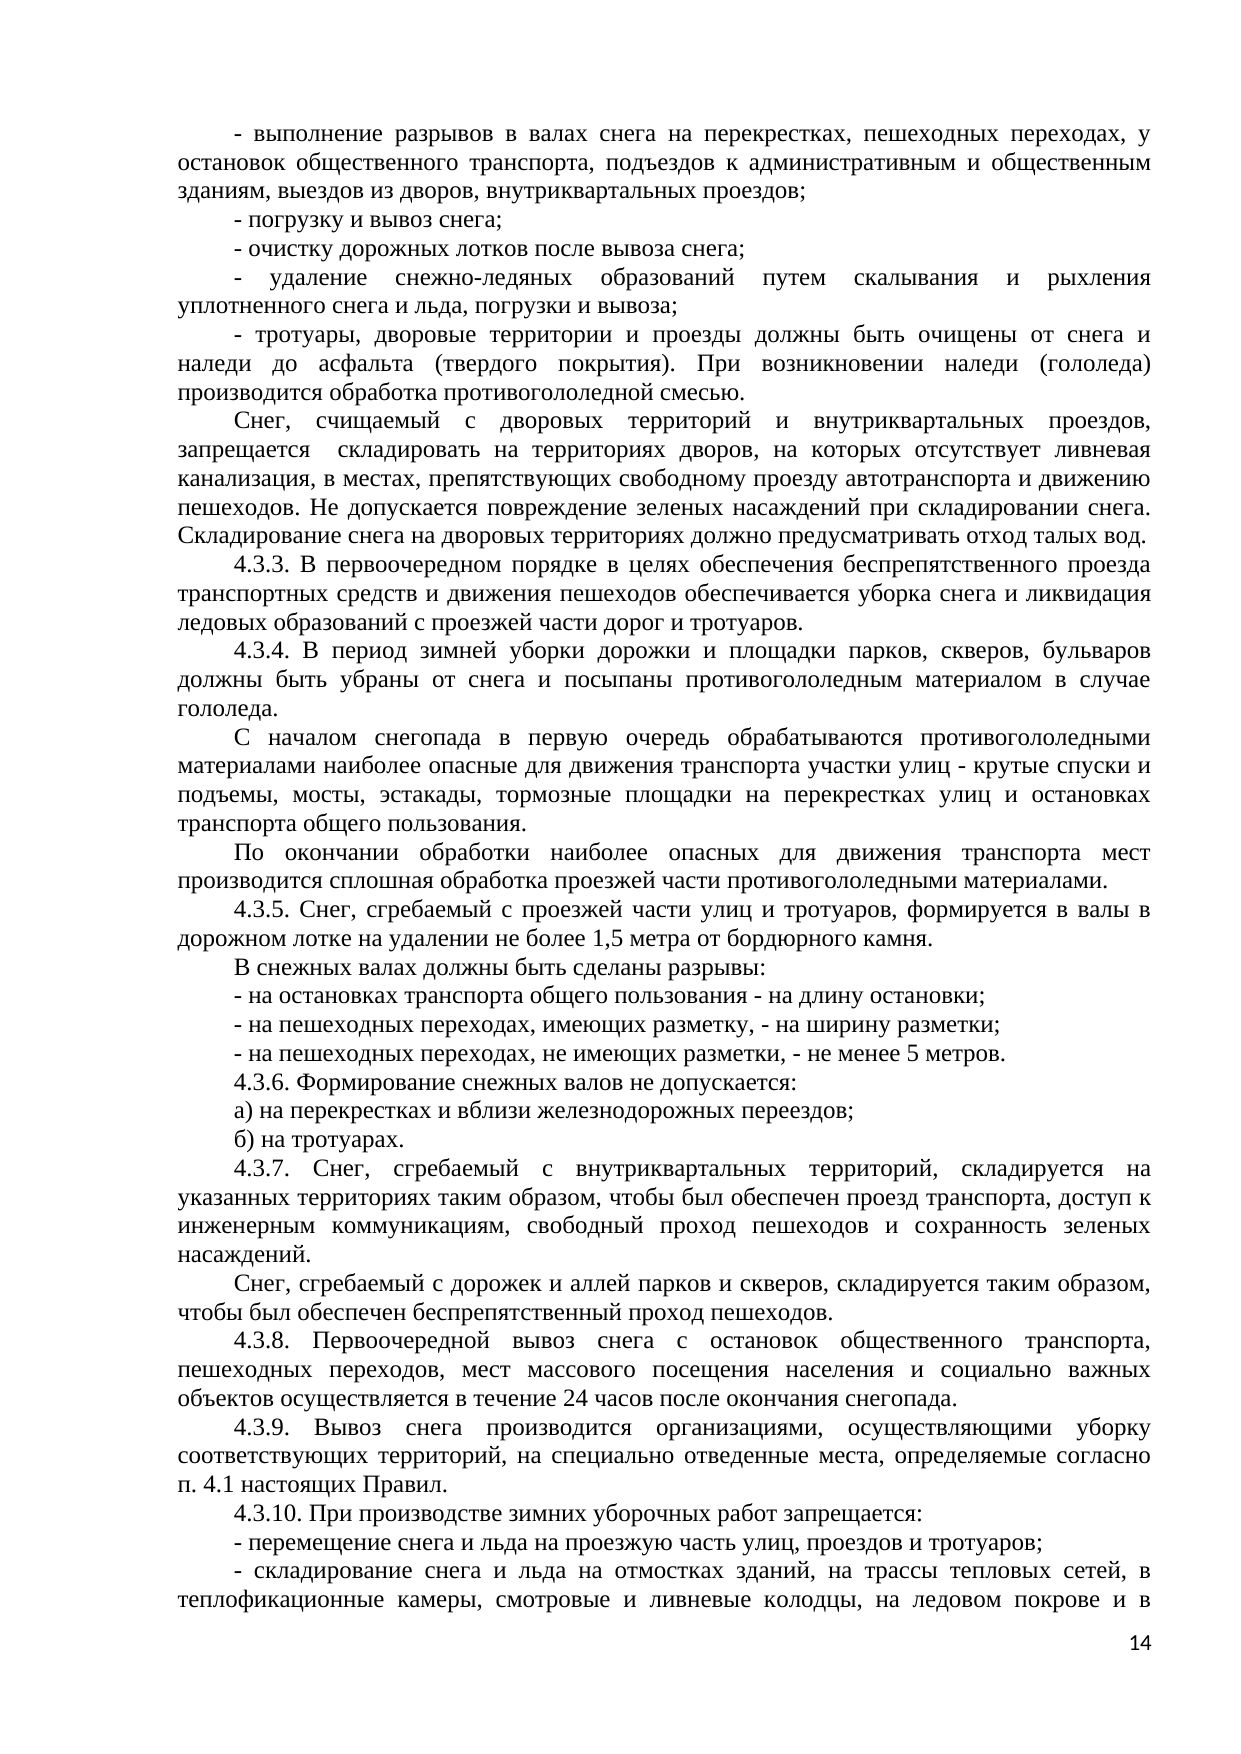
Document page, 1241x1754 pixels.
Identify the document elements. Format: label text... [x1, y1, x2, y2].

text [177, 1556, 1152, 1613]
text 4.3.7. Снег, сгребаемый с внутриквартальных территорий, складируется на указанных территориях таким образом, чтобы был обеспечен проезд транспорта, доступ к инженерным коммуникациям, свободный проход пешеходов и сохранность зеленых насаждений. [177, 1153, 1152, 1268]
text 4.3.6. Формирование снежных валов не допускается: [177, 1067, 1152, 1096]
text - на пешеходных переходах, не имеющих разметки, - не менее 5 метров. [177, 1038, 1152, 1067]
text 4.3.3. В первоочередном порядке в целях обеспечения беспрепятственного проезда транспортных средств и движения пешеходов обеспечивается уборка снега и ликвидация ледовых образований с проезжей части дорог и тротуаров. [177, 549, 1152, 636]
text 4.3.8. Первоочередной вывоз снега с остановок общественного транспорта, пешеходных переходов, мест массового посещения населения и социально важных объектов осуществляется в течение 24 часов после окончания снегопада. [177, 1326, 1152, 1412]
text - на пешеходных переходах, имеющих разметку, - на ширину разметки; [177, 1009, 1152, 1038]
text - удаление снежно-ледяных образований путем скалывания и рыхления уплотненного снега и льда, погрузки и вывоза; [177, 262, 1152, 319]
text С началом снегопада в первую очередь обрабатываются противогололедными материалами наиболее опасные для движения транспорта участки улиц - крутые спуски и подъемы, мосты, эстакады, тормозные площадки на перекрестках улиц и остановках транспорта общего пользования. [177, 722, 1152, 837]
text - тротуары, дворовые территории и проезды должны быть очищены от снега и наледи до асфальта (твердого покрытия). При возникновении наледи (гололеда) производится обработка противогололедной смесью. [177, 319, 1152, 406]
text - погрузку и вывоз снега; [177, 204, 1152, 233]
text 4.3.10. При производстве зимних уборочных работ запрещается: [177, 1498, 1152, 1527]
text 4.3.5. Снег, сгребаемый с проезжей части улиц и тротуаров, формируется в валы в дорожном лотке на удалении не более 1,5 метра от бордюрного камня. [177, 894, 1152, 952]
text Снег, сгребаемый с дорожек и аллей парков и скверов, складируется таким образом, чтобы был обеспечен беспрепятственный проход пешеходов. [177, 1268, 1152, 1326]
text - выполнение разрывов в валах снега на перекрестках, пешеходных переходах, у остановок общественного транспорта, подъездов к административным и общественным зданиям, выездов из дворов, внутриквартальных проездов; [177, 118, 1152, 204]
text - перемещение снега и льда на проезжую часть улиц, проездов и тротуаров; [177, 1527, 1152, 1556]
text По окончании обработки наиболее опасных для движения транспорта мест производится сплошная обработка проезжей части противогололедными материалами. [177, 837, 1152, 894]
text 4.3.9. Вывоз снега производится организациями, осуществляющими уборку соответствующих территорий, на специально отведенные места, определяемые согласно п. 4.1 настоящих Правил. [177, 1412, 1152, 1498]
text б) на тротуарах. [177, 1124, 1152, 1153]
text Снег, счищаемый с дворовых территорий и внутриквартальных проездов, запрещается складировать на территориях дворов, на которых отсутствует ливневая канализация, в местах, препятствующих свободному проезду автотранспорта и движению пешеходов. Не допускается повреждение зеленых насаждений при складировании снега. Складирование снега на дворовых территориях должно предусматривать отход талых вод. [177, 406, 1152, 549]
text - очистку дорожных лотков после вывоза снега; [177, 233, 1152, 262]
text а) на перекрестках и вблизи железнодорожных переездов; [177, 1096, 1152, 1124]
text 4.3.4. В период зимней уборки дорожки и площадки парков, скверов, бульваров должны быть убраны от снега и посыпаны противогололедным материалом в случае гололеда. [177, 636, 1152, 722]
text В снежных валах должны быть сделаны разрывы: [177, 952, 1152, 981]
text - на остановках транспорта общего пользования - на длину остановки; [177, 981, 1152, 1009]
